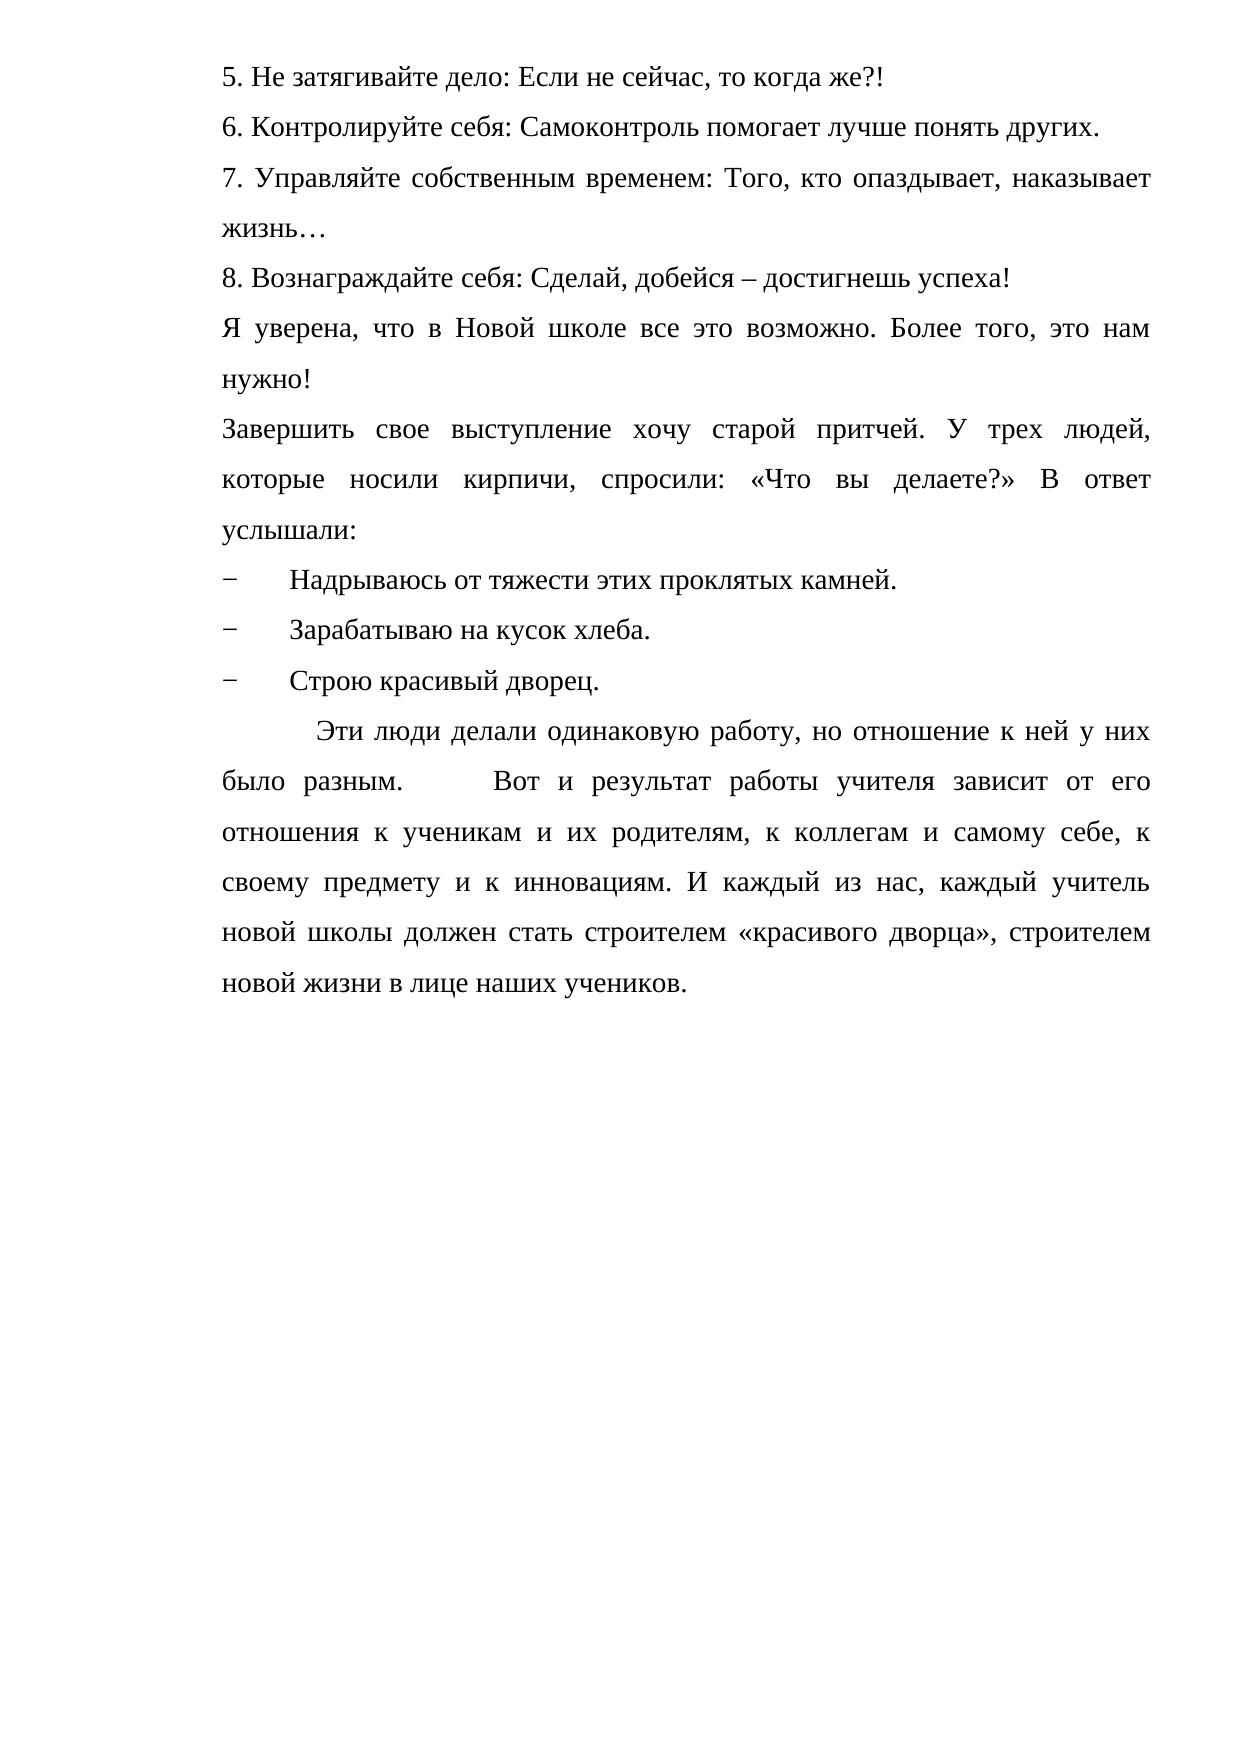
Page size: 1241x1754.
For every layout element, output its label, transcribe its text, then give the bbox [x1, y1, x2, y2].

text 8. Вознаграждайте себя: Сделай, добейся – достигнешь успеха! [222, 260, 1152, 294]
text 7. Управляйте собственным временем: Того, кто опаздывает, наказывает жизнь… [222, 160, 1152, 243]
text Я уверена, что в Новой школе все это возможно. Более того, это нам нужно! [222, 311, 1152, 394]
text 5. Не затягивайте дело: Если не сейчас, то когда же?! [222, 59, 1152, 93]
text 6. Контролируйте себя: Самоконтроль помогает лучше понять других. [222, 109, 1152, 143]
text − Надрываюсь от тяжести этих проклятых камней. [222, 562, 1152, 596]
text − Зарабатываю на кусок хлеба. [222, 612, 1152, 646]
text Завершить свое выступление хочу старой притчей. У трех людей, которые носили кирпичи, спросили: «Что вы делаете?» В ответ услышали: [222, 411, 1152, 545]
text Эти люди делали одинаковую работу, но отношение к ней у них было разным. Вот и результат работы учителя зависит от его отношения к ученикам и их родителям, к коллегам и самому себе, к своему предмету и к инновациям. И каждый из нас, каждый учитель новой школы должен стать строителем «красивого дворца», строителем новой жизни в лице наших учеников. [222, 713, 1152, 998]
text − Строю красивый дворец. [222, 663, 1152, 696]
